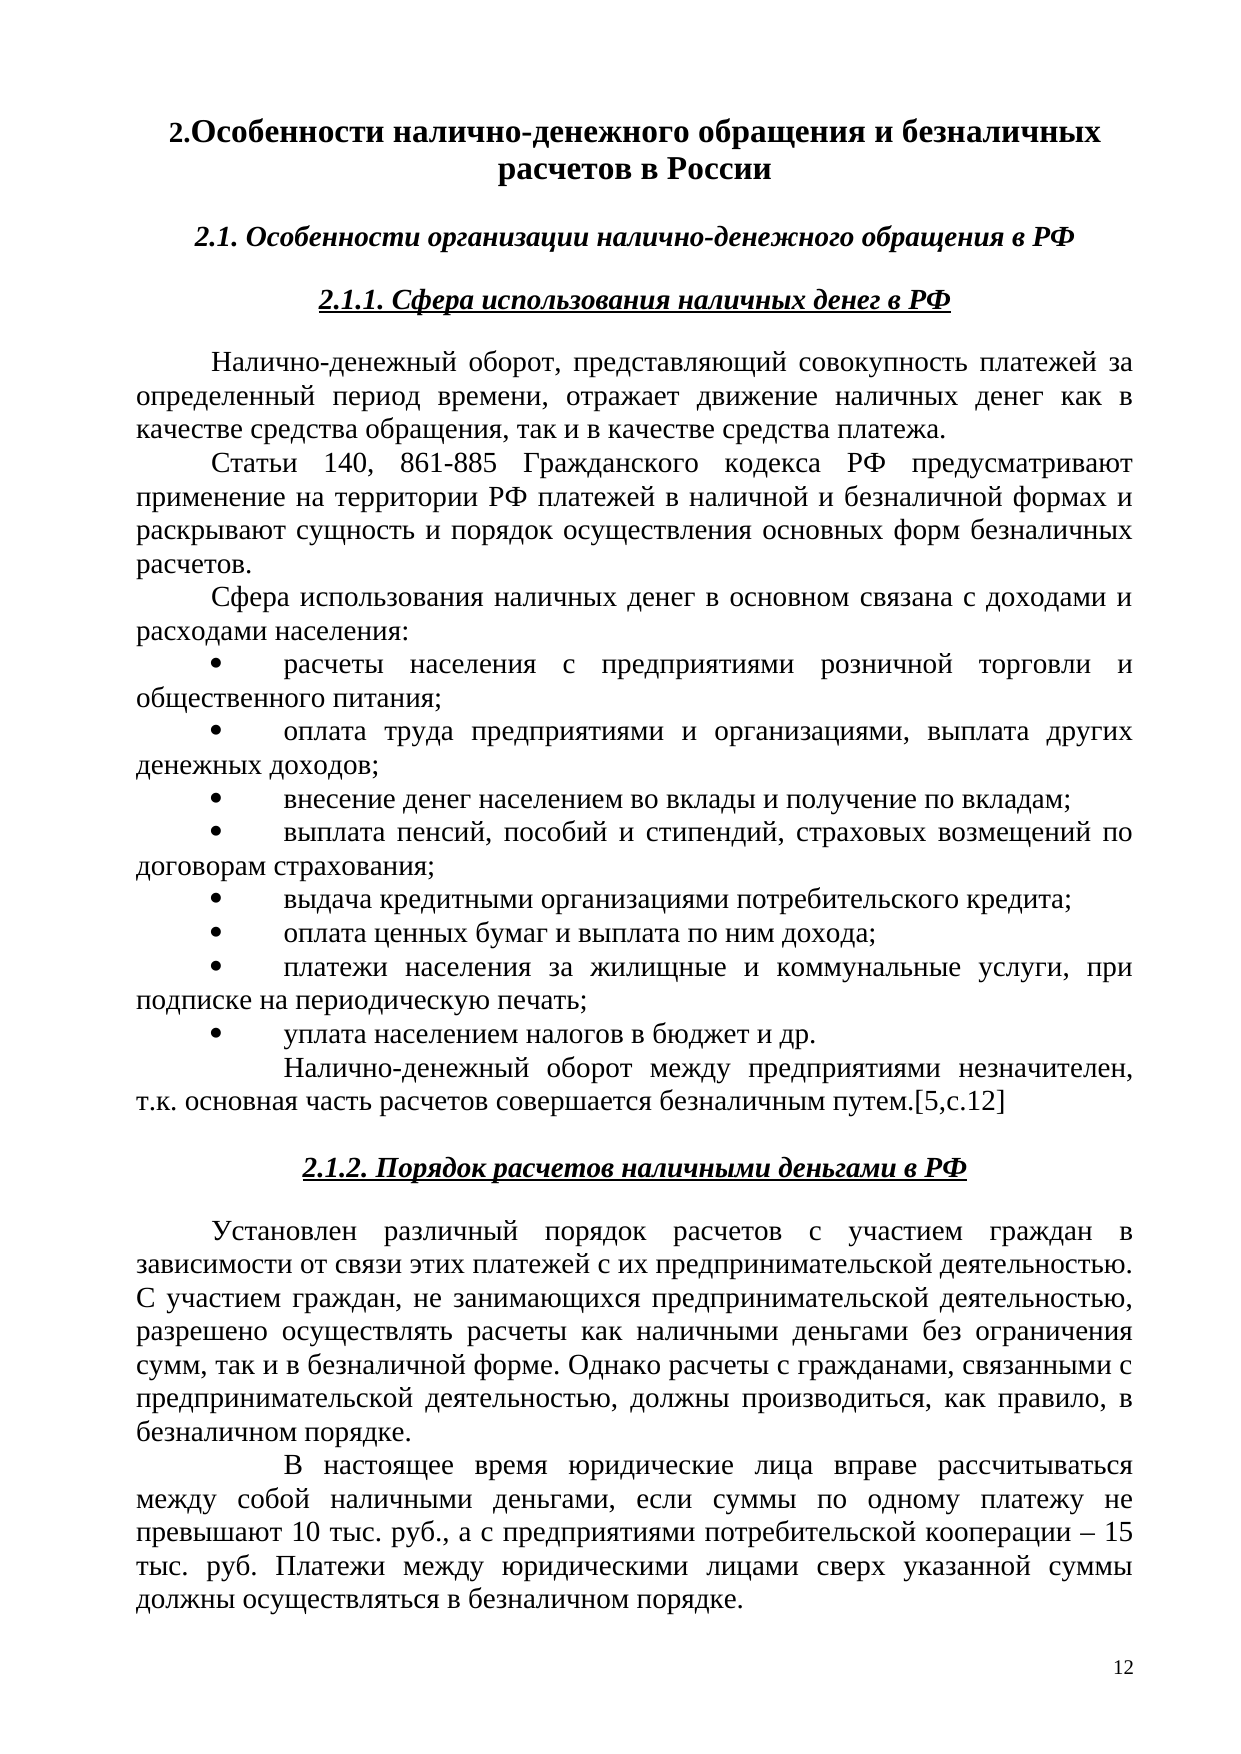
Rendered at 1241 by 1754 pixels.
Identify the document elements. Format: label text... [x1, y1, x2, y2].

subtitle 2.1.2. Порядок расчетов наличными деньгами в РФ [136, 1150, 1134, 1184]
text Установлен различный порядок расчетов с участием граждан в зависимости от связи этих платежей с их предпринимательской деятельностью. С участием граждан, не занимающихся предпринимательской деятельностью, разрешено осуществлять расчеты как наличными деньгами без ограничения сумм, так и в безналичной форме. Однако расчеты с гражданами, связанными с предпринимательской деятельностью, должны производиться, как правило, в безналичном порядке. [136, 1213, 1134, 1447]
subtitle 2.Особенности налично-денежного обращения и безналичных расчетов в России [136, 112, 1134, 187]
list внесение денег населением во вклады и получение по вкладам; [136, 781, 1134, 814]
text Статьи 140, 861-885 Гражданского кодекса РФ предусматривают применение на территории РФ платежей в наличной и безналичной формах и раскрывают сущность и порядок осуществления основных форм безналичных расчетов. [136, 445, 1134, 579]
subtitle 2.1. Особенности организации налично-денежного обращения в РФ [136, 216, 1134, 253]
list выдача кредитными организациями потребительского кредита; [136, 882, 1134, 915]
text Налично-денежный оборот, представляющий совокупность платежей за определенный период времени, отражает движение наличных денег как в качестве средства обращения, так и в качестве средства платежа. [136, 344, 1134, 445]
text Налично-денежный оборот между предприятиями незначителен, т.к. основная часть расчетов совершается безналичным путем.[5,c.12] [136, 1050, 1134, 1117]
list оплата ценных бумаг и выплата по ним дохода; [136, 915, 1134, 949]
subtitle 2.1.1. Сфера использования наличных денег в РФ [136, 282, 1134, 316]
list уплата населением налогов в бюджет и др. [136, 1016, 1134, 1050]
text Сфера использования наличных денег в основном связана с доходами и расходами населения: [136, 579, 1134, 646]
list расчеты населения с предприятиями розничной торговли и общественного питания; [136, 646, 1134, 713]
text В настоящее время юридические лица вправе рассчитываться между собой наличными деньгами, если суммы по одному платежу не превышают 10 тыс. руб., а с предприятиями потребительской кооперации – 15 тыс. руб. Платежи между юридическими лицами сверх указанной суммы должны осуществляться в безналичном порядке. [136, 1447, 1134, 1615]
list платежи населения за жилищные и коммунальные услуги, при подписке на периодическую печать; [136, 949, 1134, 1016]
list оплата труда предприятиями и организациями, выплата других денежных доходов; [136, 713, 1134, 781]
list выплата пенсий, пособий и стипендий, страховых возмещений по договорам страхования; [136, 814, 1134, 882]
